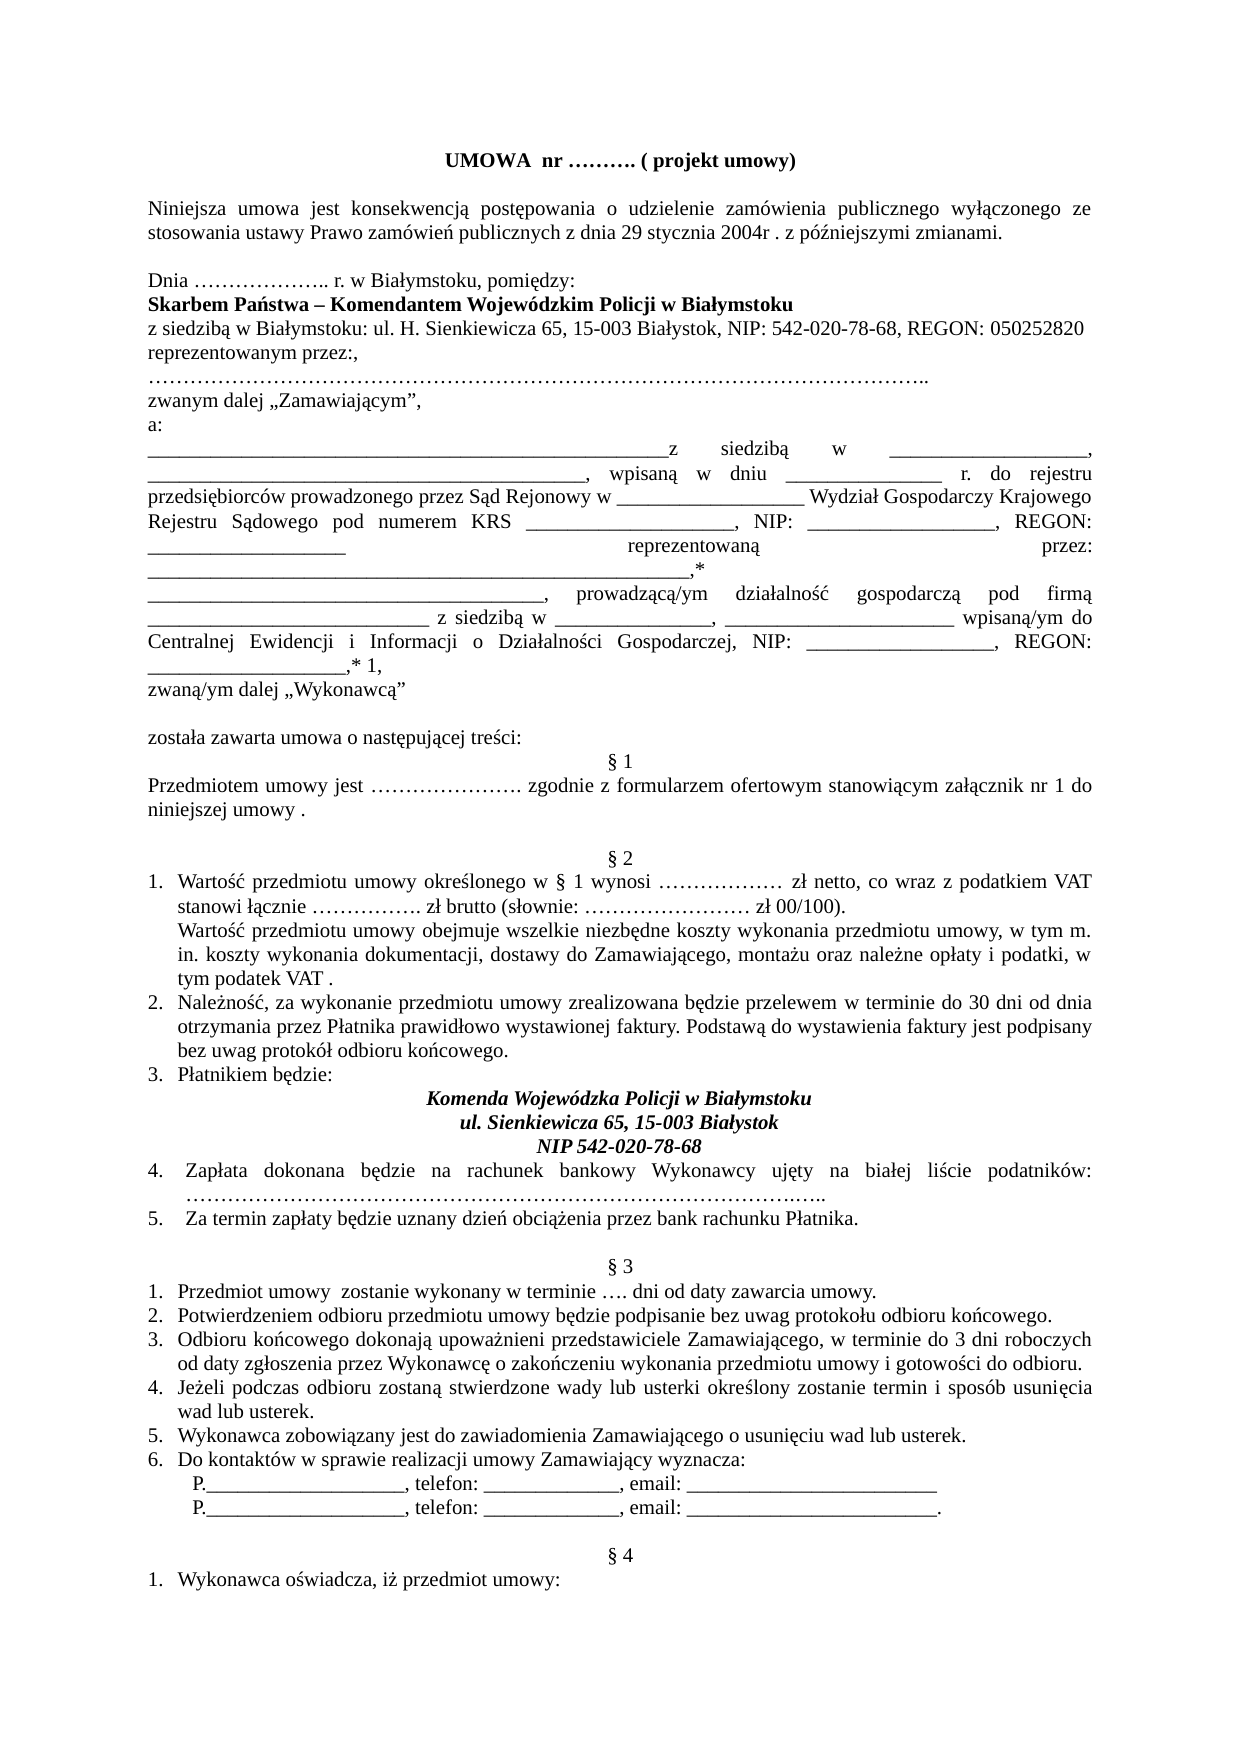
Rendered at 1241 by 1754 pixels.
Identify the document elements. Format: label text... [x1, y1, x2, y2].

list Wykonawca zobowiązany jest do zawiadomienia Zamawiającego o usunięciu wad lub usterek. [148, 1423, 1093, 1447]
text Skarbem Państwa – Komendantem Wojewódzkim Policji w Białymstoku [148, 292, 1093, 316]
text Dnia ……………….. r. w Białymstoku, pomiędzy: [148, 268, 1093, 292]
text § 3 [148, 1254, 1093, 1278]
text ………………………………………………………………………………………………….. [148, 364, 1093, 388]
list Potwierdzeniem odbioru przedmiotu umowy będzie podpisanie bez uwag protokołu odbioru końcowego. [148, 1303, 1093, 1327]
text NIP 542-020-78-68 [148, 1134, 1093, 1158]
list Przedmiot umowy zostanie wykonany w terminie …. dni od daty zawarcia umowy. [148, 1278, 1093, 1303]
text P.___________________, telefon: _____________, email: ________________________ [192, 1471, 1093, 1495]
list Należność, za wykonanie przedmiotu umowy zrealizowana będzie przelewem w terminie do 30 dni od dnia otrzymania przez Płatnika prawidłowo wystawionej faktury. Podstawą do wystawienia faktury jest podpisany bez uwag protokół odbioru końcowego. [148, 990, 1093, 1062]
text § 4 [148, 1543, 1093, 1567]
text została zawarta umowa o następującej treści: [148, 725, 1093, 749]
list Płatnikiem będzie: [148, 1062, 1093, 1086]
text zwanym dalej „Zamawiającym”, [148, 388, 1093, 412]
list Za termin zapłaty będzie uznany dzień obciążenia przez bank rachunku Płatnika. [148, 1206, 1093, 1230]
list Jeżeli podczas odbioru zostaną stwierdzone wady lub usterki określony zostanie termin i sposób usunięcia wad lub usterek. [148, 1375, 1093, 1423]
text § 1 [148, 749, 1093, 773]
text P.___________________, telefon: _____________, email: ________________________. [192, 1495, 1093, 1519]
text Komenda Wojewódzka Policji w Białymstoku [148, 1086, 1093, 1110]
list Wartość przedmiotu umowy określonego w § 1 wynosi ……………… zł netto, co wraz z podatkiem VAT stanowi łącznie ……………. zł brutto (słownie: …………………… zł 00/100). [148, 869, 1093, 918]
text UMOWA nr ………. ( projekt umowy) [148, 148, 1093, 172]
text z siedzibą w Białymstoku: ul. H. Sienkiewicza 65, 15-003 Białystok, NIP: 542-020-78-68, REGON: 050252820 [148, 316, 1093, 340]
text Wartość przedmiotu umowy obejmuje wszelkie niezbędne koszty wykonania przedmiotu umowy, w tym m. in. koszty wykonania dokumentacji, dostawy do Zamawiającego, montażu oraz należne opłaty i podatki, w tym podatek VAT . [177, 918, 1093, 990]
text reprezentowanym przez:, [148, 340, 1093, 364]
list Odbioru końcowego dokonają upoważnieni przedstawiciele Zamawiającego, w terminie do 3 dni roboczych od daty zgłoszenia przez Wykonawcę o zakończeniu wykonania przedmiotu umowy i gotowości do odbioru. [148, 1327, 1093, 1375]
text __________________________________________________z siedzibą w ___________________, __________________________________________, wpisaną w dniu _______________ r. do rejestru przedsiębiorców prowadzonego przez Sąd Rejonowy w __________________ Wydział Gospodarczy Krajowego Rejestru Sądowego pod numerem KRS ____________________, NIP: __________________, REGON: ___________________ reprezentowaną przez: ____________________________________________________,* ______________________________________, prowadzącą/ym działalność gospodarczą pod firmą ___________________________ z siedzibą w _______________, ______________________ wpisaną/ym do Centralnej Ewidencji i Informacji o Działalności Gospodarczej, NIP: __________________, REGON: ___________________,* 1, [148, 436, 1093, 677]
text a: [148, 412, 1093, 436]
list Zapłata dokonana będzie na rachunek bankowy Wykonawcy ujęty na białej liście podatników: …………………………………………………………………………….….. [148, 1158, 1093, 1206]
text § 2 [148, 845, 1093, 869]
list Wykonawca oświadcza, iż przedmiot umowy: [148, 1567, 1093, 1591]
text Niniejsza umowa jest konsekwencją postępowania o udzielenie zamówienia publicznego wyłączonego ze stosowania ustawy Prawo zamówień publicznych z dnia 29 stycznia 2004r . z późniejszymi zmianami. [148, 196, 1093, 244]
list Do kontaktów w sprawie realizacji umowy Zamawiający wyznacza: [148, 1447, 1093, 1471]
text zwaną/ym dalej „Wykonawcą” [148, 677, 1093, 701]
text ul. Sienkiewicza 65, 15-003 Białystok [148, 1110, 1093, 1134]
text Przedmiotem umowy jest …………………. zgodnie z formularzem ofertowym stanowiącym załącznik nr 1 do niniejszej umowy . [148, 773, 1093, 821]
